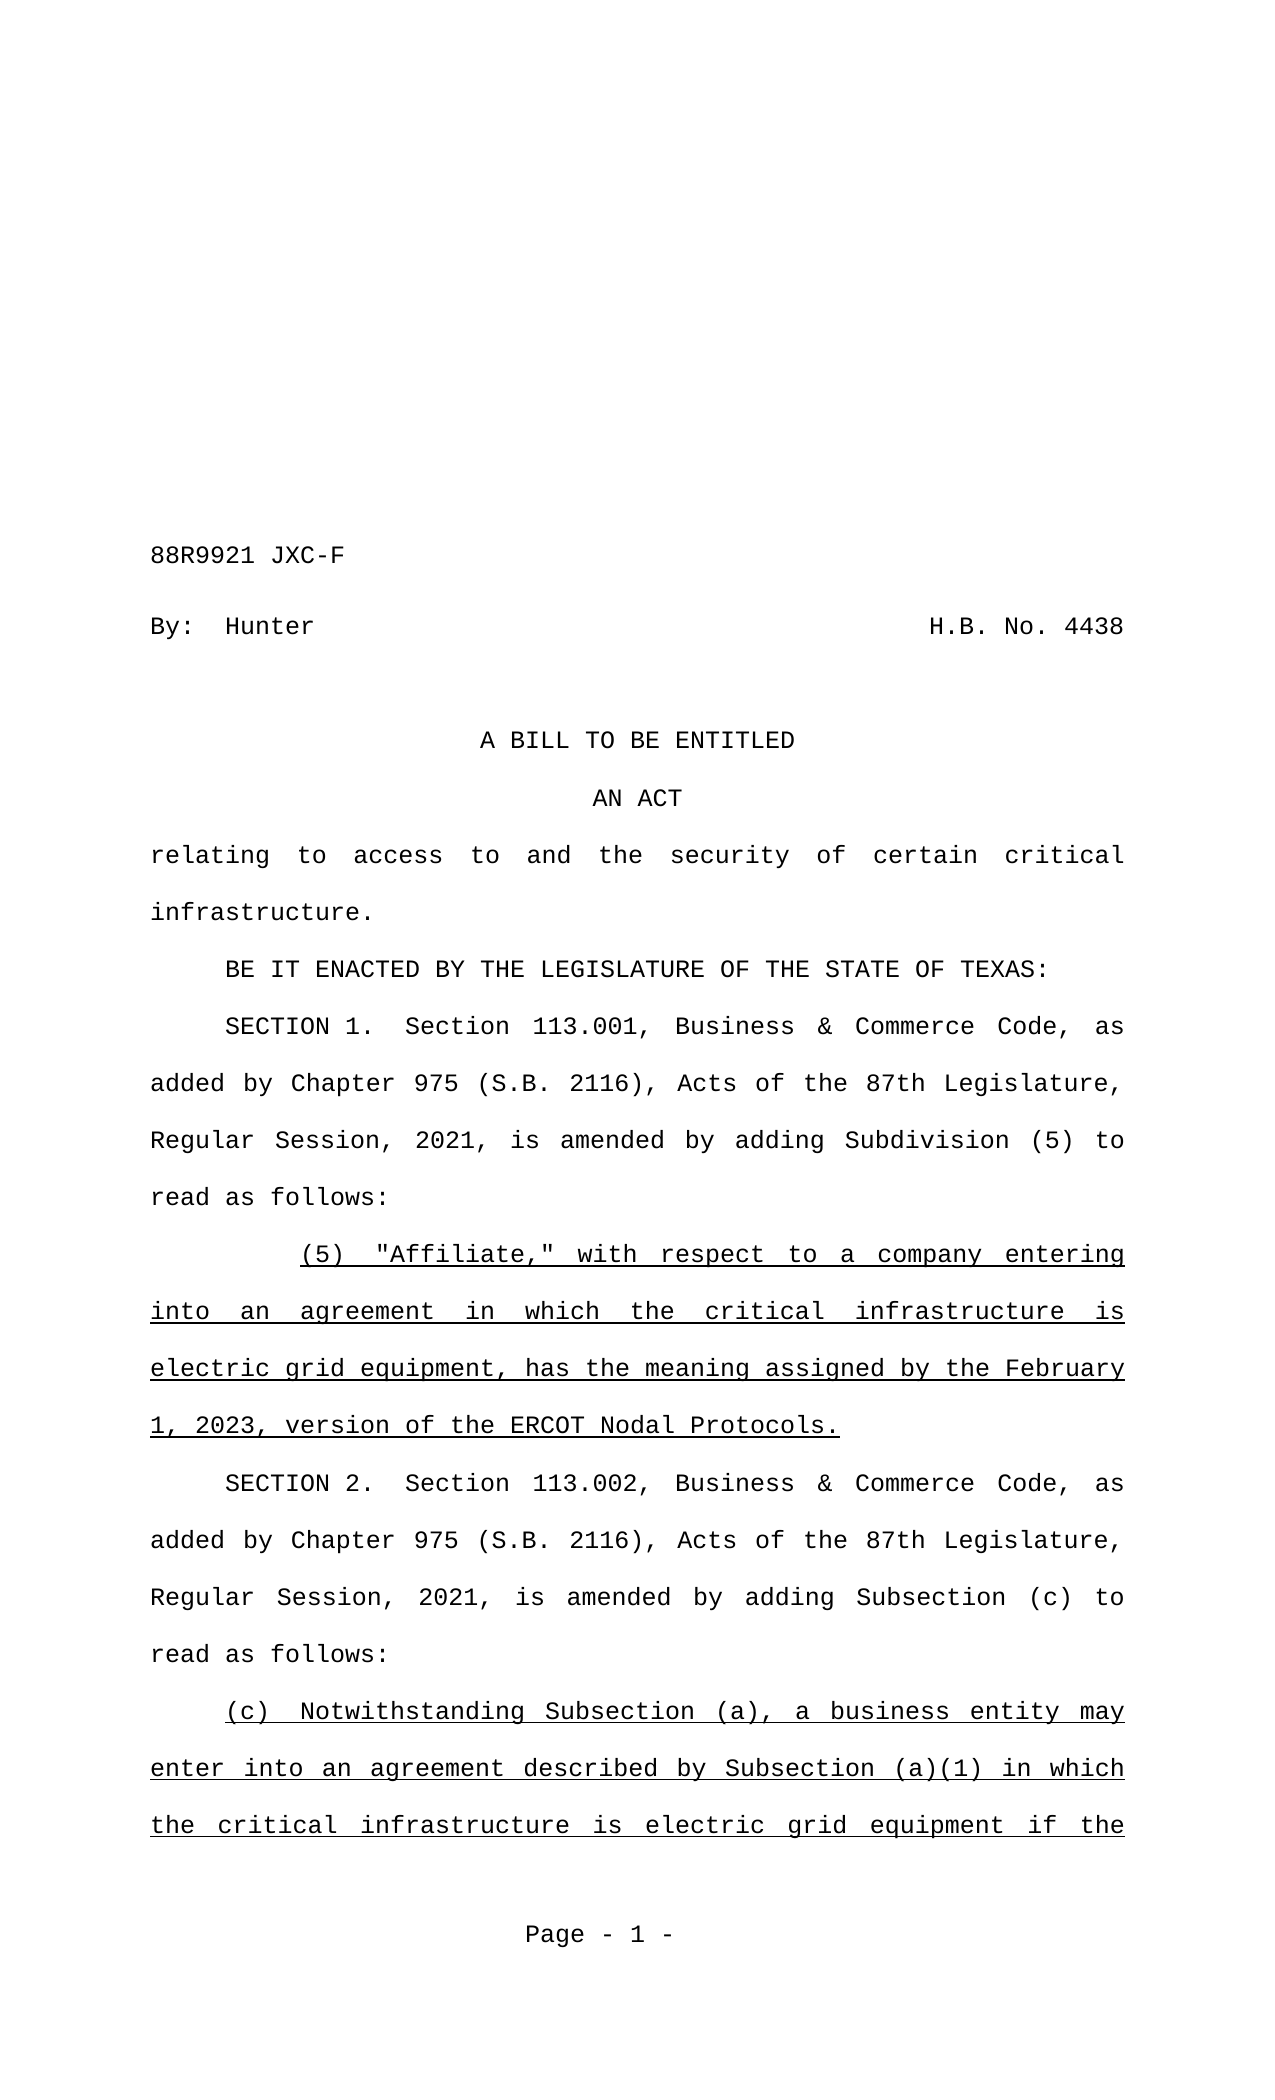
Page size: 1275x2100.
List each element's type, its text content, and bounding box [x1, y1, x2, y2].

text (5) "Affiliate," with respect to a company entering into an agreement in which the critical infrastructure is electric grid equipment, has the meaning assigned by the February 1, 2023, version of the ERCOT Nodal Protocols. [150, 1381, 1125, 1441]
text (5) "Affiliate," with respect to a company entering into an agreement in which the critical infrastructure is electric grid equipment, has the meaning assigned by the February 1, 2023, version of the ERCOT Nodal Protocols. [150, 1324, 1125, 1379]
text By: Hunter H.B. No. 4438 [150, 614, 1125, 642]
text SECTION 2. Section 113.002, Business & Commerce Code, as added by Chapter 975 (S.B. 2116), Acts of the 87th Legislature, Regular Session, 2021, is amended by adding Subsection (c) to read as follows: [150, 1470, 1125, 1670]
text SECTION 1. Section 113.001, Business & Commerce Code, as added by Chapter 975 (S.B. 2116), Acts of the 87th Legislature, Regular Session, 2021, is amended by adding Subdivision (5) to read as follows: [150, 1013, 1125, 1213]
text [150, 1780, 1125, 1836]
text BE IT ENACTED BY THE LEGISLATURE OF THE STATE OF TEXAS: [150, 956, 1125, 985]
text AN ACT [150, 785, 1125, 813]
text (5) "Affiliate," with respect to a company entering into an agreement in which the critical infrastructure is electric grid equipment, has the meaning assigned by the February 1, 2023, version of the ERCOT Nodal Protocols. [150, 1242, 1125, 1322]
text 88R9921 JXC-F [150, 542, 1125, 571]
text relating to access to and the security of certain critical infrastructure. [150, 842, 1125, 928]
text A BILL TO BE ENTITLED [150, 728, 1125, 756]
